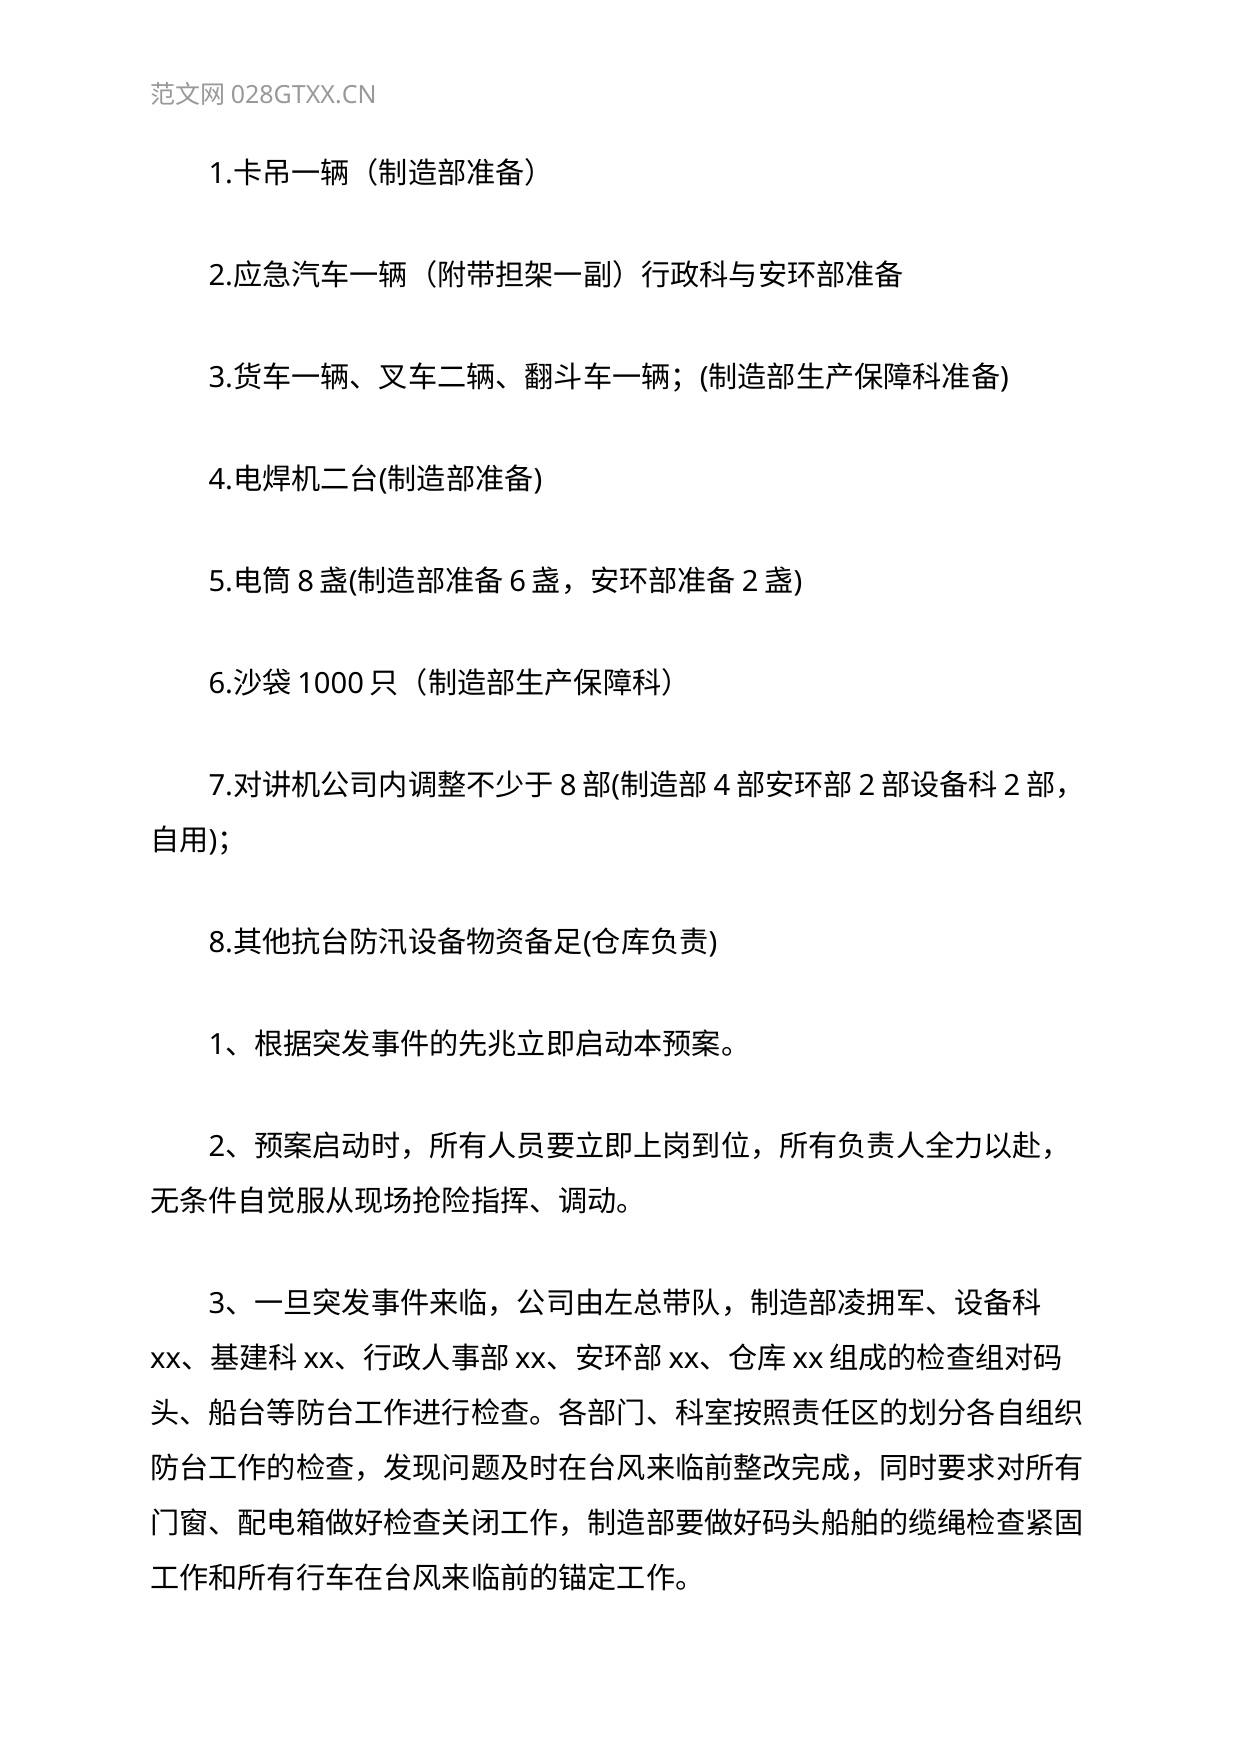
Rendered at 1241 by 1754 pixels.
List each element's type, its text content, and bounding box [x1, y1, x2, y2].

text 1.卡吊一辆（制造部准备） [150, 150, 1090, 192]
text 4.电焊机二台(制造部准备) [150, 456, 1090, 498]
text 2.应急汽车一辆（附带担架一副）行政科与安环部准备 [150, 252, 1090, 294]
text 3、一旦突发事件来临，公司由左总带队，制造部凌拥军、设备科xx、基建科xx、行政人事部xx、安环部xx、仓库xx组成的检查组对码头、船台等防台工作进行检查。各部门、科室按照责任区的划分各自组织防台工作的检查，发现问题及时在台风来临前整改完成，同时要求对所有门窗、配电箱做好检查关闭工作，制造部要做好码头船舶的缆绳检查紧固工作和所有行车在台风来临前的锚定工作。 [150, 1279, 1090, 1597]
text 2、预案启动时，所有人员要立即上岗到位，所有负责人全力以赴，无条件自觉服从现场抢险指挥、调动。 [150, 1123, 1090, 1220]
text 6.沙袋1000只（制造部生产保障科） [150, 660, 1090, 702]
text 7.对讲机公司内调整不少于8部(制造部4部安环部2部设备科2部，自用)； [150, 762, 1090, 859]
text 3.货车一辆、叉车二辆、翻斗车一辆；(制造部生产保障科准备) [150, 354, 1090, 396]
text 1、根据突发事件的先兆立即启动本预案。 [150, 1021, 1090, 1063]
text 5.电筒8盏(制造部准备6盏，安环部准备2盏) [150, 558, 1090, 600]
text 8.其他抗台防汛设备物资备足(仓库负责) [150, 919, 1090, 961]
